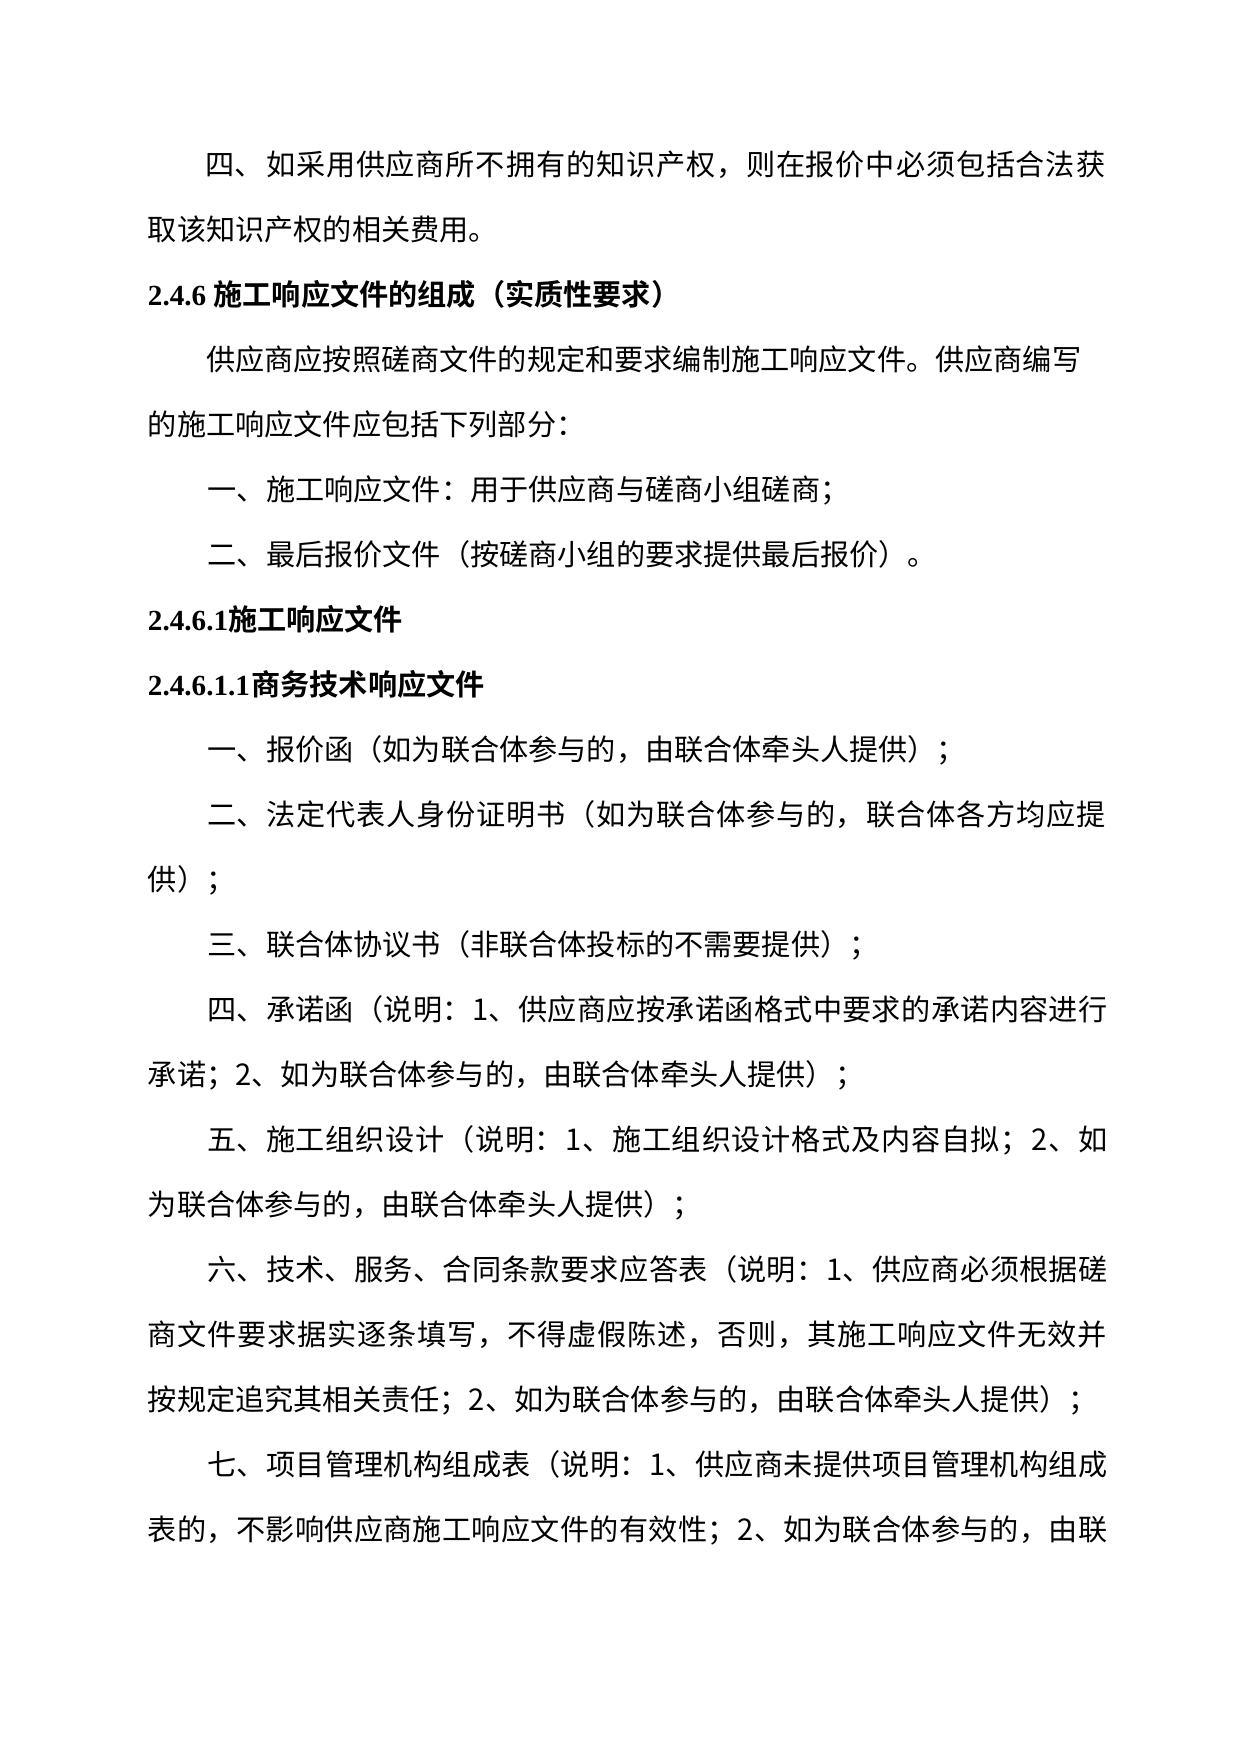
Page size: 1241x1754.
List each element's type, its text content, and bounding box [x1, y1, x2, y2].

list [148, 1430, 1107, 1560]
list 施工响应文件：用于供应商与磋商小组磋商； [148, 455, 1107, 520]
list 报价函（如为联合体参与的，由联合体牵头人提供）； [148, 715, 1107, 780]
list 技术、服务、合同条款要求应答表（说明：1、供应商必须根据磋商文件要求据实逐条填写，不得虚假陈述，否则，其施工响应文件无效并按规定追究其相关责任；2、如为联合体参与的，由联合体牵头人提供）； [148, 1235, 1107, 1430]
list 施工组织设计（说明：1、施工组织设计格式及内容自拟；2、如为联合体参与的，由联合体牵头人提供）； [148, 1105, 1107, 1235]
subtitle 施工响应文件的组成（实质性要求） [148, 260, 1107, 325]
list 最后报价文件（按磋商小组的要求提供最后报价）。 [148, 520, 1107, 585]
text 供应商应按照磋商文件的规定和要求编制施工响应文件。供应商编写的施工响应文件应包括下列部分： [148, 325, 1107, 455]
subtitle 施工响应文件 [148, 585, 1107, 650]
list 承诺函（说明：1、供应商应按承诺函格式中要求的承诺内容进行承诺；2、如为联合体参与的，由联合体牵头人提供）； [148, 975, 1107, 1105]
list 如采用供应商所不拥有的知识产权，则在报价中必须包括合法获取该知识产权的相关费用。 [148, 130, 1107, 260]
list 法定代表人身份证明书（如为联合体参与的，联合体各方均应提供）； [148, 780, 1107, 910]
subtitle 商务技术响应文件 [148, 650, 1107, 715]
list 联合体协议书（非联合体投标的不需要提供）； [148, 910, 1107, 975]
